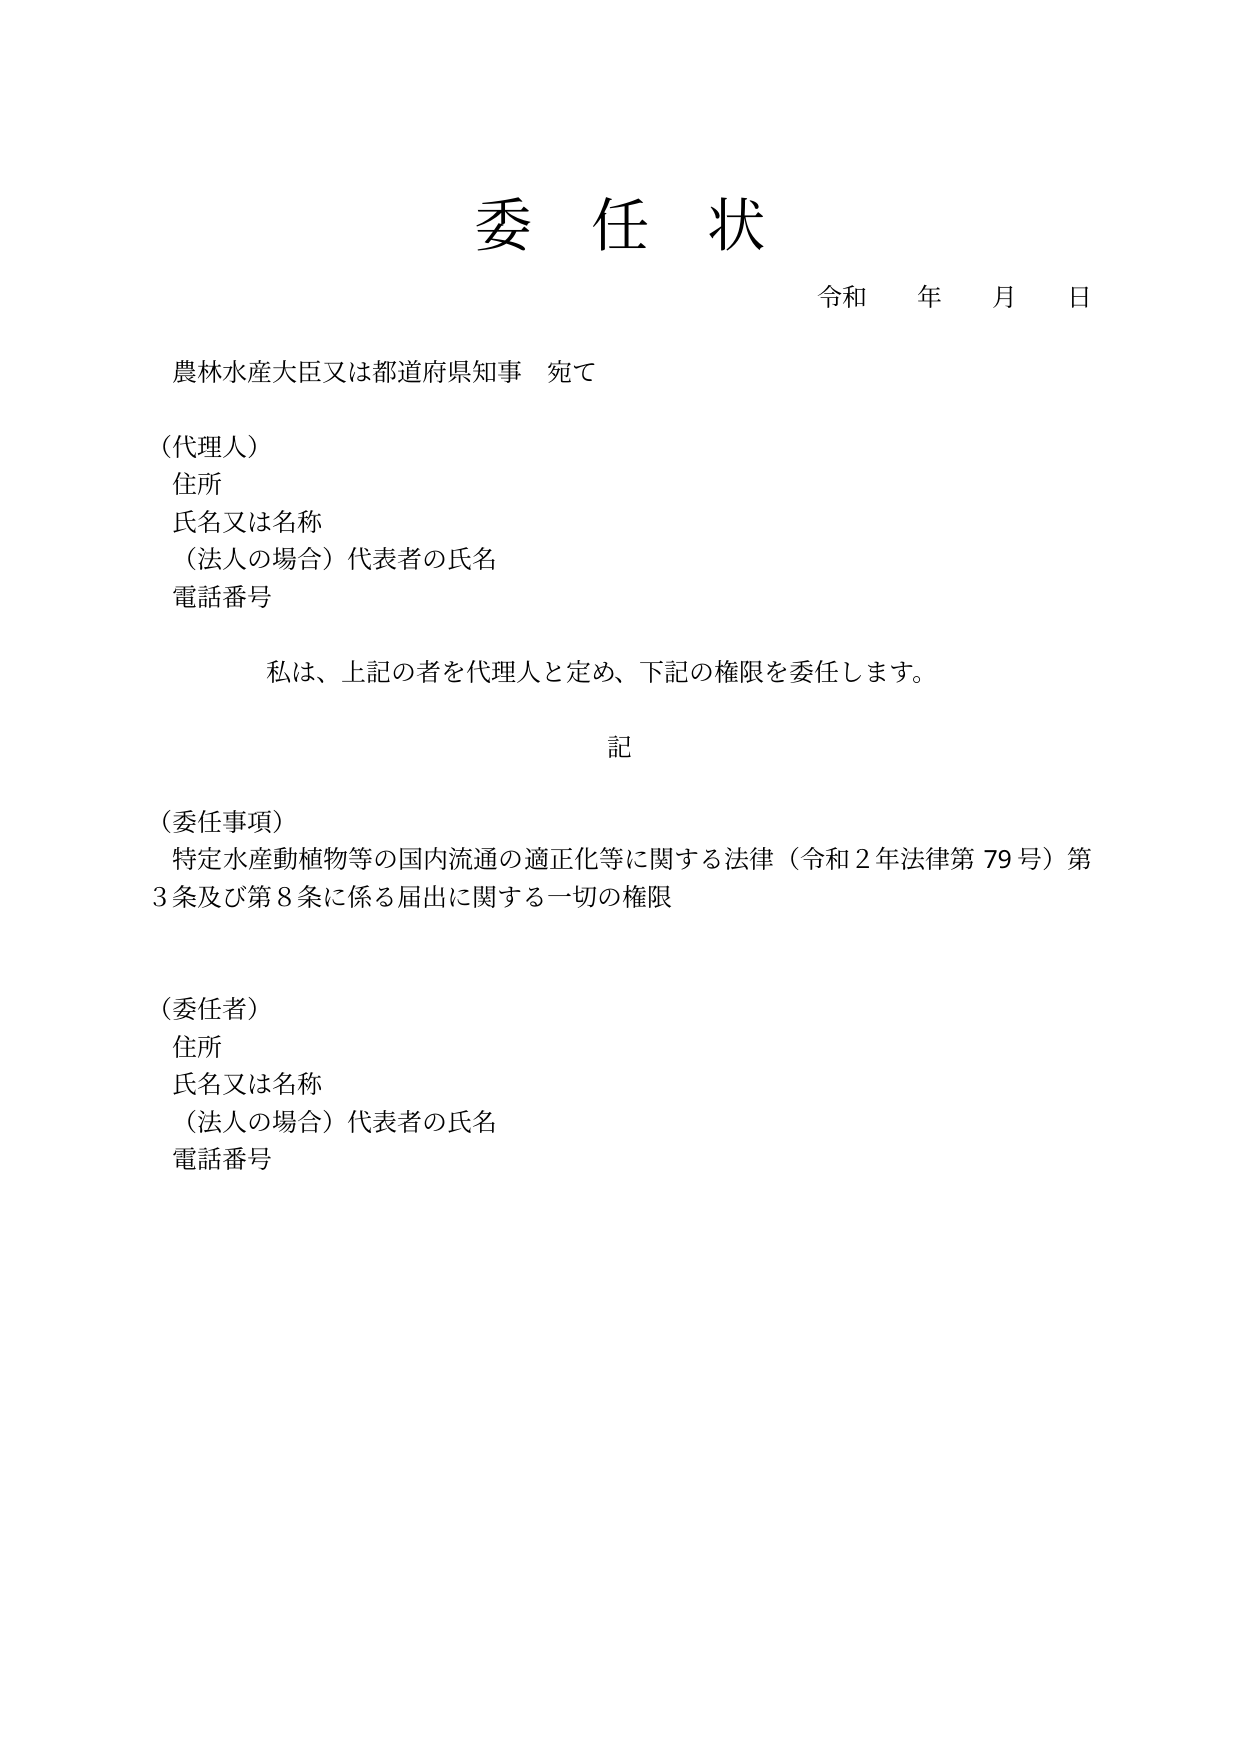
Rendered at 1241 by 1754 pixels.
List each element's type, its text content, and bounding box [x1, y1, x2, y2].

text 委 任 状 [148, 164, 1092, 277]
text （委任事項） [148, 802, 1092, 839]
text 農林水産大臣又は都道府県知事 宛て [148, 352, 1092, 389]
text （法人の場合）代表者の氏名 [148, 1102, 1092, 1139]
text 住所 [148, 1027, 1092, 1064]
text 電話番号 [148, 1139, 1092, 1177]
text 記 [148, 727, 1092, 764]
text 氏名又は名称 [148, 502, 1092, 539]
text 令和 年 月 日 [148, 277, 1092, 314]
text （委任者） [148, 989, 1092, 1027]
text （法人の場合）代表者の氏名 [148, 539, 1092, 577]
text 電話番号 [148, 577, 1092, 614]
text 私は、上記の者を代理人と定め、下記の権限を委任します。 [266, 652, 1092, 689]
text 住所 [148, 464, 1092, 502]
text 特定水産動植物等の国内流通の適正化等に関する法律（令和２年法律第79号）第３条及び第８条に係る届出に関する一切の権限 [148, 839, 1092, 914]
text （代理人） [148, 427, 1092, 464]
text 氏名又は名称 [148, 1064, 1092, 1102]
